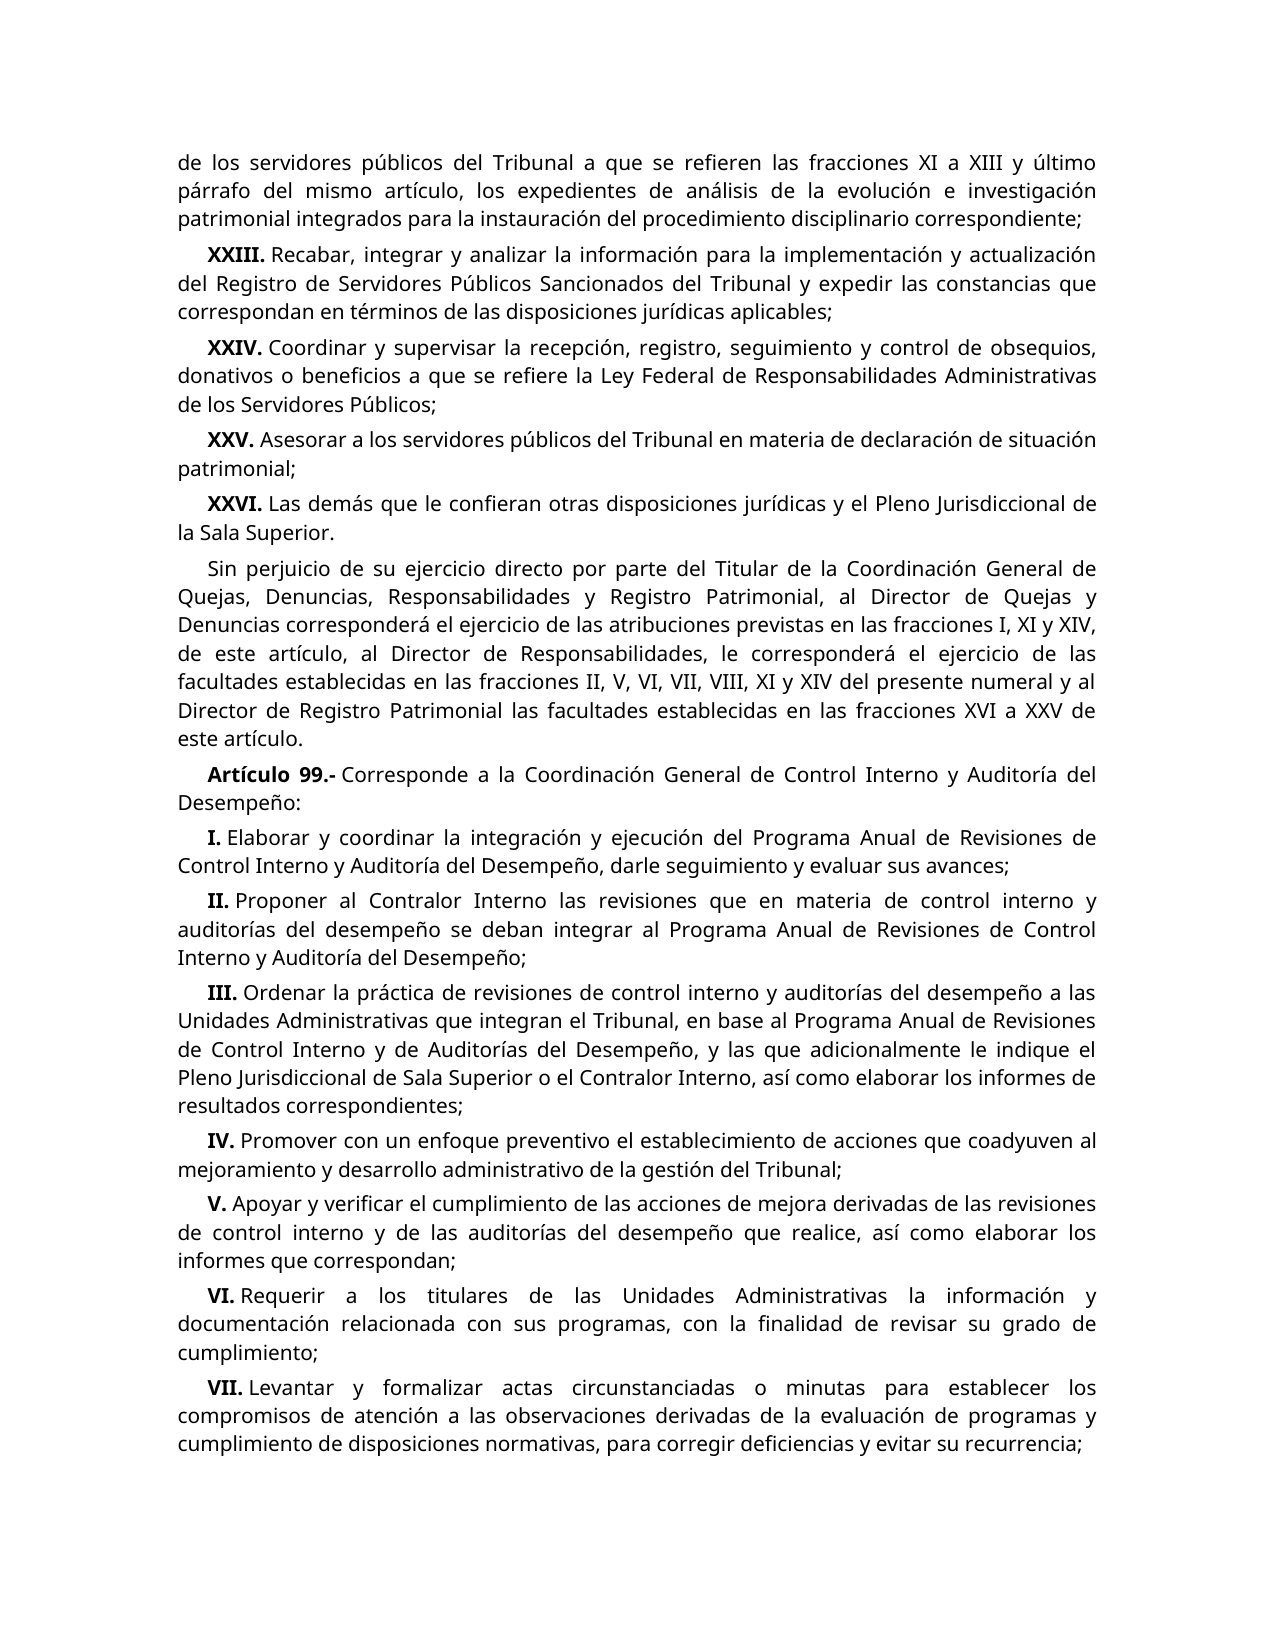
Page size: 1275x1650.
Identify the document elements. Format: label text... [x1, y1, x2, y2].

text XXVI. Las demás que le confieran otras disposiciones jurídicas y el Pleno Jurisdiccional de la Sala Superior. [177, 489, 1098, 546]
text IV. Promover con un enfoque preventivo el establecimiento de acciones que coadyuven al mejoramiento y desarrollo administrativo de la gestión del Tribunal; [177, 1126, 1098, 1183]
text XXIV. Coordinar y supervisar la recepción, registro, seguimiento y control de obsequios, donativos o beneficios a que se refiere la Ley Federal de Responsabilidades Administrativas de los Servidores Públicos; [177, 333, 1098, 418]
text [177, 148, 1098, 233]
text II. Proponer al Contralor Interno las revisiones que en materia de control interno y auditorías del desempeño se deban integrar al Programa Anual de Revisiones de Control Interno y Auditoría del Desempeño; [177, 886, 1098, 972]
text III. Ordenar la práctica de revisiones de control interno y auditorías del desempeño a las Unidades Administrativas que integran el Tribunal, en base al Programa Anual de Revisiones de Control Interno y de Auditorías del Desempeño, y las que adicionalmente le indique el Pleno Jurisdiccional de Sala Superior o el Contralor Interno, así como elaborar los informes de resultados correspondientes; [177, 978, 1098, 1120]
text Artículo 99.- Corresponde a la Coordinación General de Control Interno y Auditoría del Desempeño: [177, 760, 1098, 817]
text VII. Levantar y formalizar actas circunstanciadas o minutas para establecer los compromisos de atención a las observaciones derivadas de la evaluación de programas y cumplimiento de disposiciones normativas, para corregir deficiencias y evitar su recurrencia; [177, 1373, 1098, 1458]
text VI. Requerir a los titulares de las Unidades Administrativas la información y documentación relacionada con sus programas, con la finalidad de revisar su grado de cumplimiento; [177, 1281, 1098, 1366]
text V. Apoyar y verificar el cumplimiento de las acciones de mejora derivadas de las revisiones de control interno y de las auditorías del desempeño que realice, así como elaborar los informes que correspondan; [177, 1189, 1098, 1275]
text I. Elaborar y coordinar la integración y ejecución del Programa Anual de Revisiones de Control Interno y Auditoría del Desempeño, darle seguimiento y evaluar sus avances; [177, 823, 1098, 880]
text XXIII. Recabar, integrar y analizar la información para la implementación y actualización del Registro de Servidores Públicos Sancionados del Tribunal y expedir las constancias que correspondan en términos de las disposiciones jurídicas aplicables; [177, 240, 1098, 326]
text Sin perjuicio de su ejercicio directo por parte del Titular de la Coordinación General de Quejas, Denuncias, Responsabilidades y Registro Patrimonial, al Director de Quejas y Denuncias corresponderá el ejercicio de las atribuciones previstas en las fracciones I, XI y XIV, de este artículo, al Director de Responsabilidades, le corresponderá el ejercicio de las facultades establecidas en las fracciones II, V, VI, VII, VIII, XI y XIV del presente numeral y al Director de Registro Patrimonial las facultades establecidas en las fracciones XVI a XXV de este artículo. [177, 554, 1098, 753]
text XXV. Asesorar a los servidores públicos del Tribunal en materia de declaración de situación patrimonial; [177, 425, 1098, 482]
